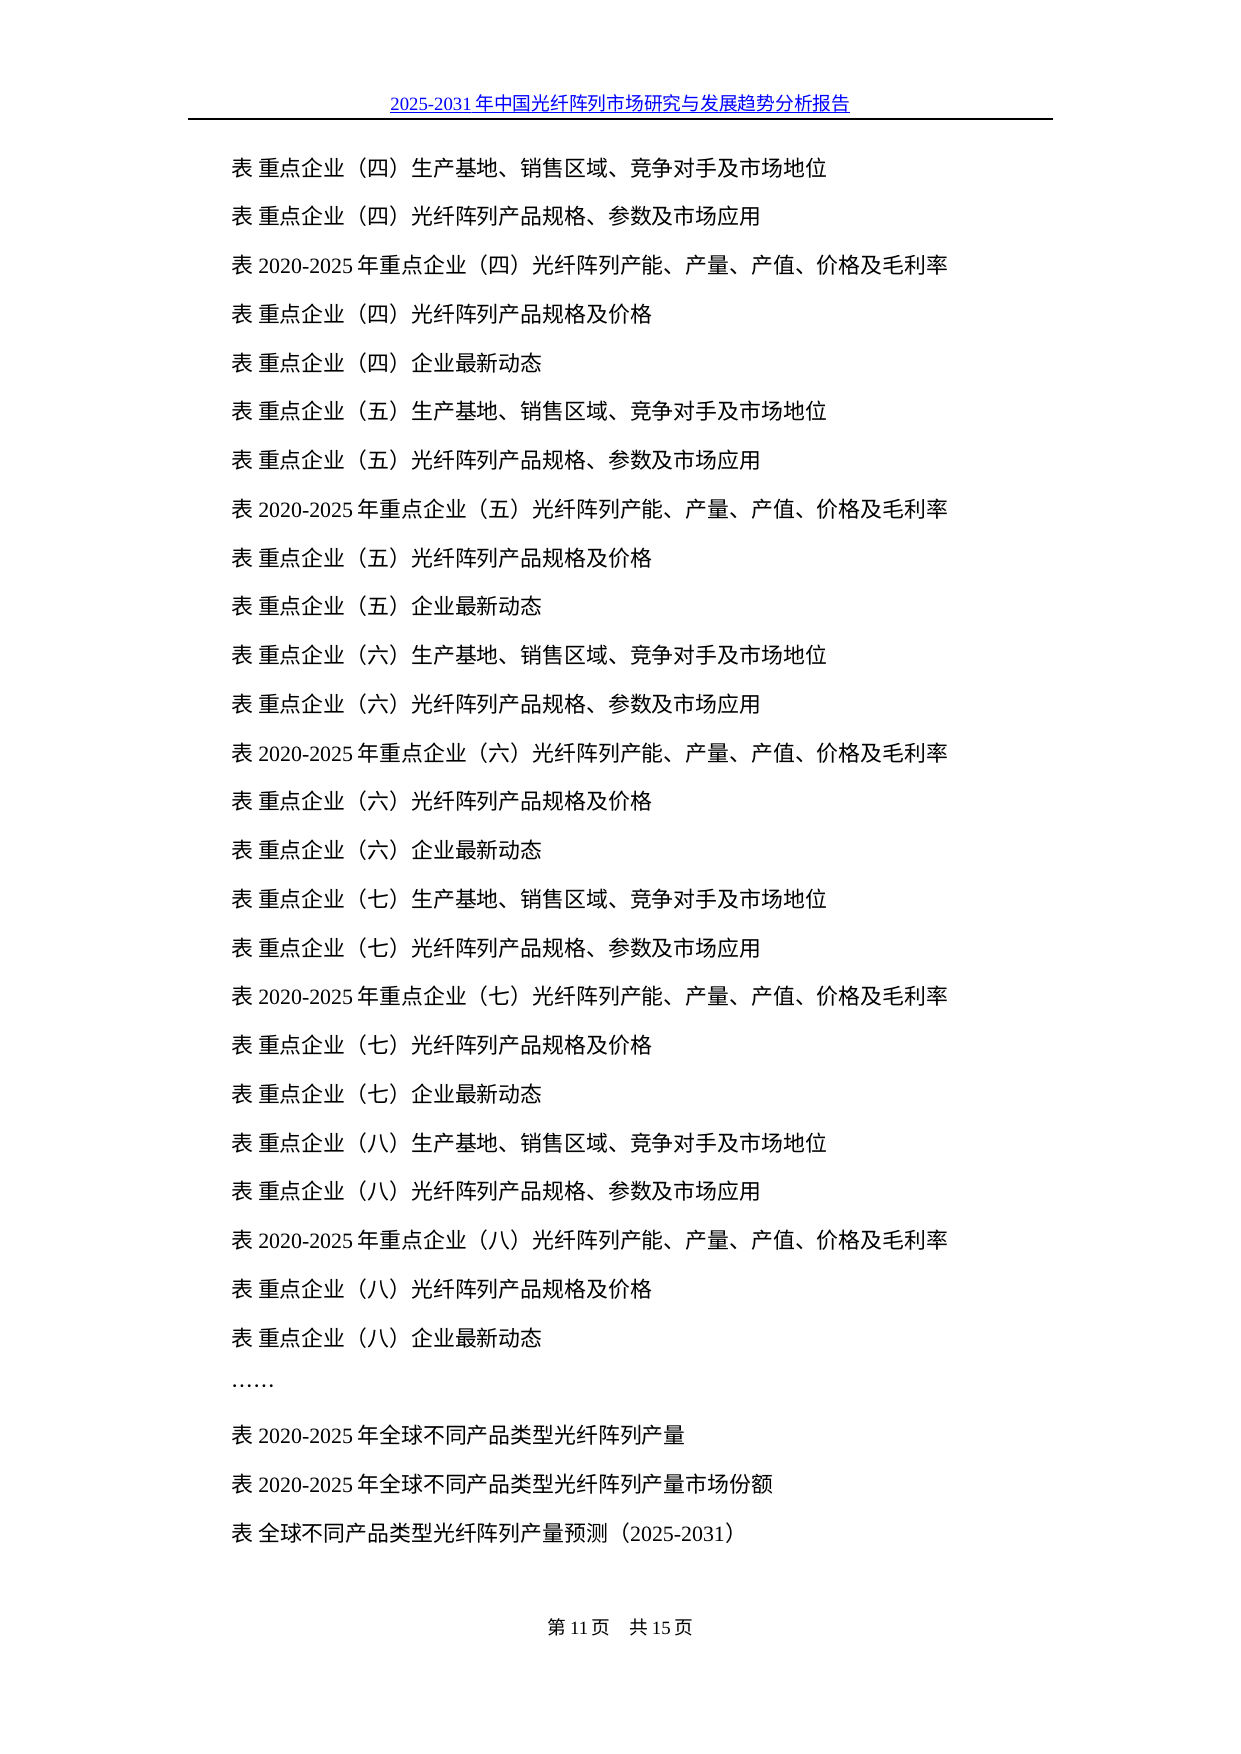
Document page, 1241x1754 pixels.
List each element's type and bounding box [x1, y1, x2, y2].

text [187, 150, 1053, 1548]
